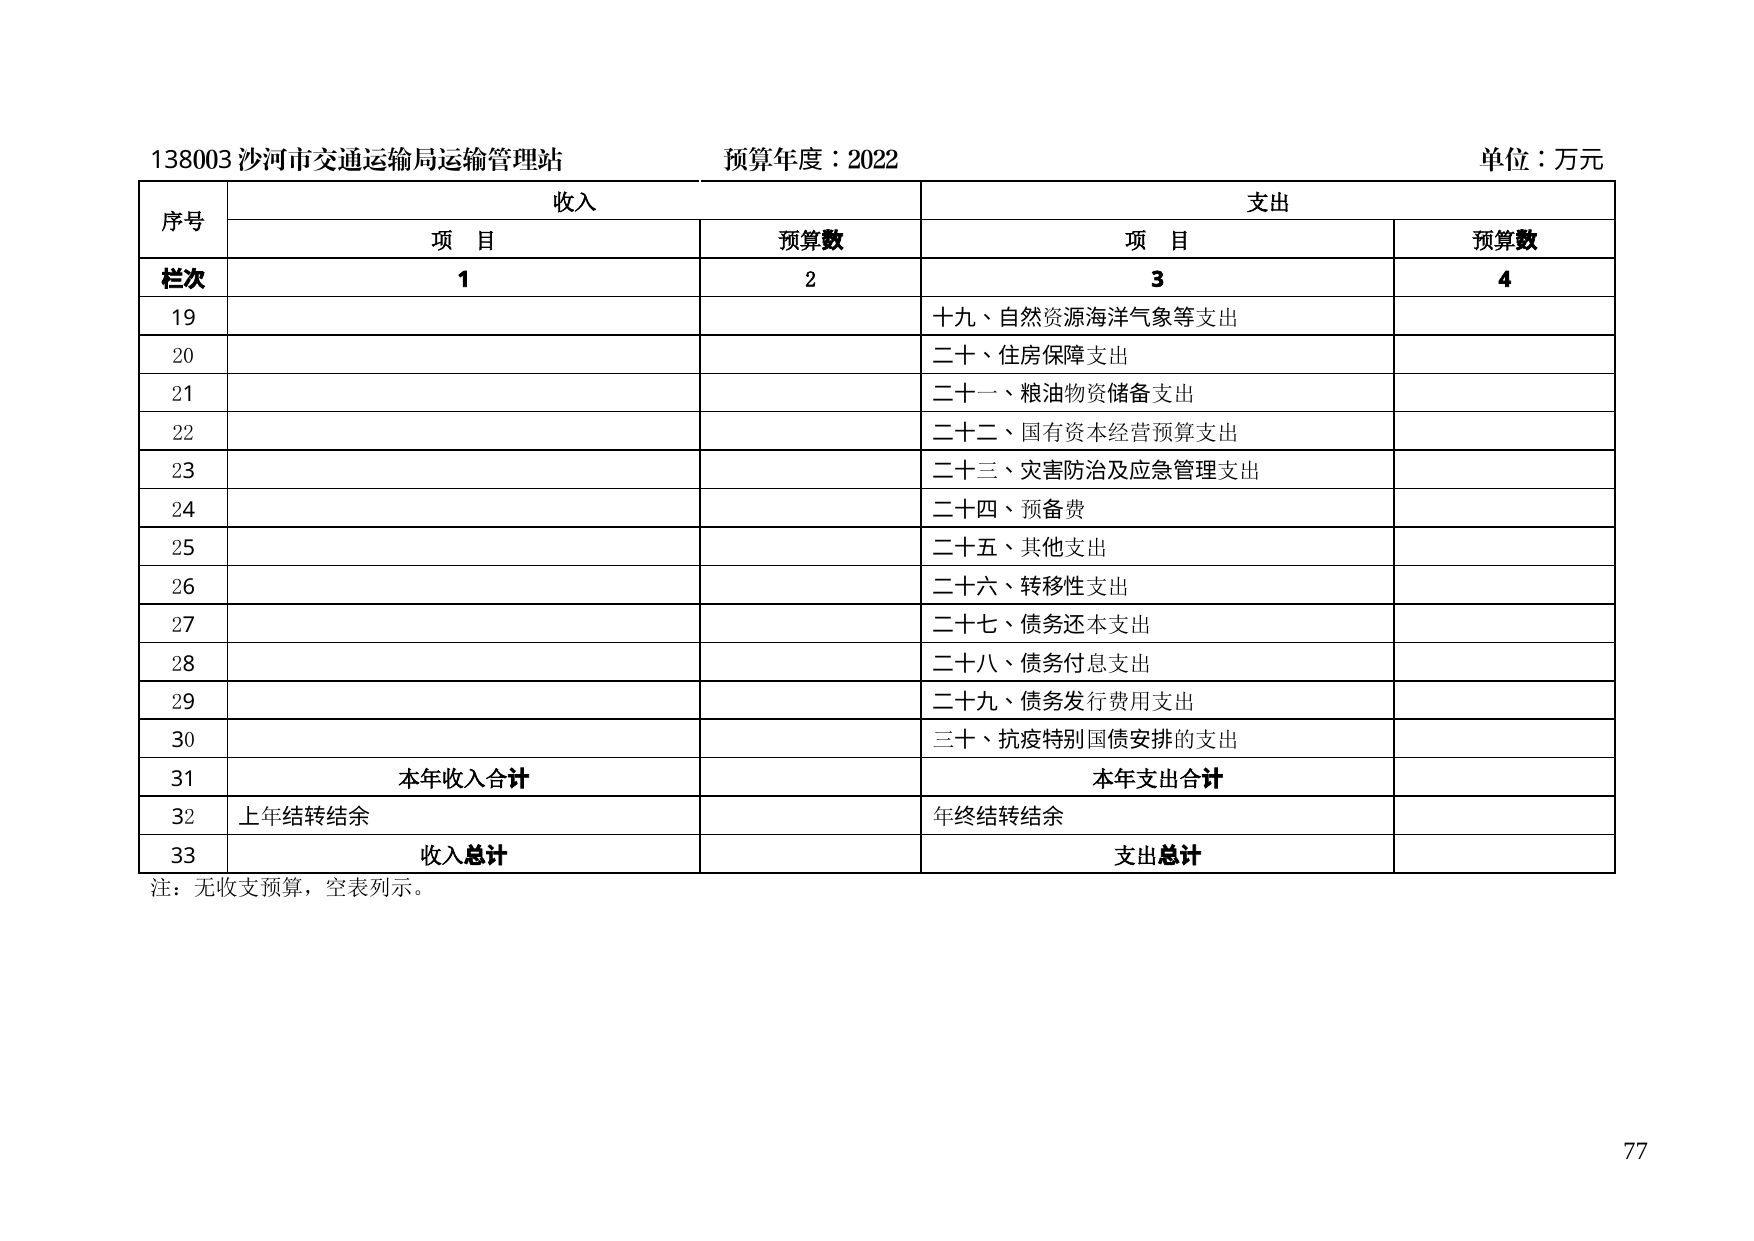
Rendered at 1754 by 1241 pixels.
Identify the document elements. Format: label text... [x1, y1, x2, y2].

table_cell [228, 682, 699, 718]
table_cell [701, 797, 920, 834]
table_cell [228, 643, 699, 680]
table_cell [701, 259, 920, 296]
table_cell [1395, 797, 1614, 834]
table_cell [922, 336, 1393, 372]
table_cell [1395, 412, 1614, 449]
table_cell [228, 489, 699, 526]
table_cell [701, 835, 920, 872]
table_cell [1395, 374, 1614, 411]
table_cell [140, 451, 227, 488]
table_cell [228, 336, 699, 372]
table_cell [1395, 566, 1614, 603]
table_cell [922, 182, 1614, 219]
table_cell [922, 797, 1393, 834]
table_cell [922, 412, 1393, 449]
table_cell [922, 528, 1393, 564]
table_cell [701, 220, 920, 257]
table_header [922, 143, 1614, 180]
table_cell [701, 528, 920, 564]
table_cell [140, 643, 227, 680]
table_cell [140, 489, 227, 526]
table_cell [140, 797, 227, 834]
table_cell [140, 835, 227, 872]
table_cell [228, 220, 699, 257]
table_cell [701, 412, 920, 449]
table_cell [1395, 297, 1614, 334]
text 注：无收支预算，空表列示。 [106, 874, 1648, 899]
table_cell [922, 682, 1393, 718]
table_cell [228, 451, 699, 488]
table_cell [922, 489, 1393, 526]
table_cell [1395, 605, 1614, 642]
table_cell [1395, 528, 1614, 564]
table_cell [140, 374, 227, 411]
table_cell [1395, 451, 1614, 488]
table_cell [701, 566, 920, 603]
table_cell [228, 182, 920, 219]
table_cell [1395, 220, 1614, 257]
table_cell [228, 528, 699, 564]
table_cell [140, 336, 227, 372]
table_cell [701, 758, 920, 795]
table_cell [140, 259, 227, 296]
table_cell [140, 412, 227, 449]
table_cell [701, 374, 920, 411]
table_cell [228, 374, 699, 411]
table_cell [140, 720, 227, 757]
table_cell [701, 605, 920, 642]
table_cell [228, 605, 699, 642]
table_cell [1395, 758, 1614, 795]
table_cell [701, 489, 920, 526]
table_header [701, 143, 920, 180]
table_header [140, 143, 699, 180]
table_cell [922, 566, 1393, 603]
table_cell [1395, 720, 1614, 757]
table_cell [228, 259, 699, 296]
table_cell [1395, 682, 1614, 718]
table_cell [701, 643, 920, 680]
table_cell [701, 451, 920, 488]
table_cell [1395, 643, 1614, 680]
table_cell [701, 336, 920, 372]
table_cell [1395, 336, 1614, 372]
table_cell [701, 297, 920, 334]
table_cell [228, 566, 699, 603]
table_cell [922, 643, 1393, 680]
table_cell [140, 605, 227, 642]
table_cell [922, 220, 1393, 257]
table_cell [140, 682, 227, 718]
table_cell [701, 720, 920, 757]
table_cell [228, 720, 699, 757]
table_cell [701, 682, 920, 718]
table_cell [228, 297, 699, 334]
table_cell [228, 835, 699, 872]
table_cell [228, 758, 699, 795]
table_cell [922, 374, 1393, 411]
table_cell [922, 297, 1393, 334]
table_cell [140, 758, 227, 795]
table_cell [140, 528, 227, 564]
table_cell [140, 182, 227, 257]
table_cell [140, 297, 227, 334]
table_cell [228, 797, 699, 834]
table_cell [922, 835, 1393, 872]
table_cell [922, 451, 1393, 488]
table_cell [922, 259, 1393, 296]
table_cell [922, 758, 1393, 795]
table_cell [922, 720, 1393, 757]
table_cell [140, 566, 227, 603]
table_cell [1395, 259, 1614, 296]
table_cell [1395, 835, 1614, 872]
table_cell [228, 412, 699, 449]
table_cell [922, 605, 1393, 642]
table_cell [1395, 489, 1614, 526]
